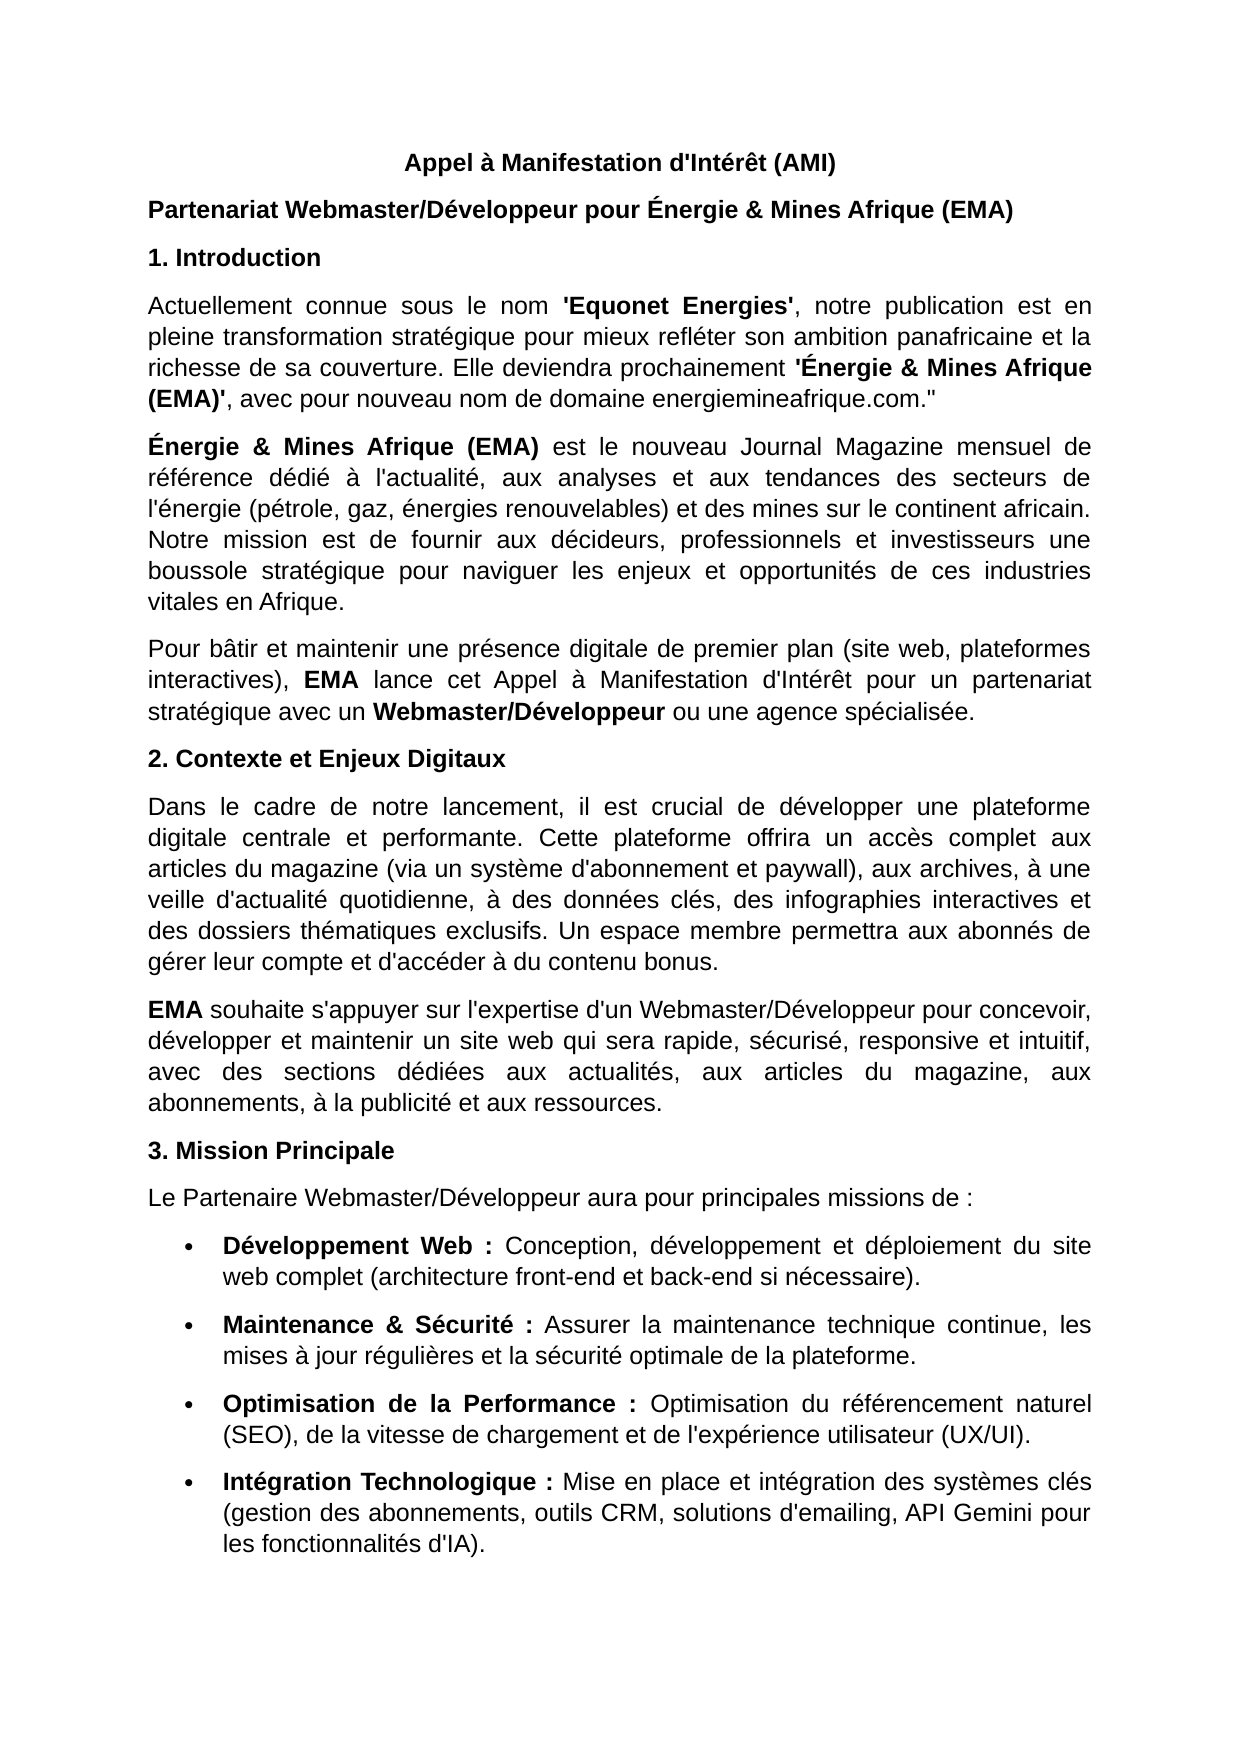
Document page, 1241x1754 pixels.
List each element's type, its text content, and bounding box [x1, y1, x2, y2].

list Maintenance & Sécurité : Assurer la maintenance technique continue, les mises à jour régulières et la sécurité optimale de la plateforme. [185, 1310, 1093, 1370]
text EMA souhaite s'appuyer sur l'expertise d'un Webmaster/Développeur pour concevoir, développer et maintenir un site web qui sera rapide, sécurisé, responsive et intuitif, avec des sections dédiées aux actualités, aux articles du magazine, aux abonnements, à la publicité et aux ressources. [148, 995, 1093, 1117]
text Pour bâtir et maintenir une présence digitale de premier plan (site web, plateformes interactives), EMA lance cet Appel à Manifestation d'Intérêt pour un partenariat stratégique avec un Webmaster/Développeur ou une agence spécialisée. [148, 634, 1093, 725]
list Développement Web : Conception, développement et déploiement du site web complet (architecture front-end et back-end si nécessaire). [185, 1231, 1093, 1291]
text Énergie & Mines Afrique (EMA) est le nouveau Journal Magazine mensuel de référence dédié à l'actualité, aux analyses et aux tendances des secteurs de l'énergie (pétrole, gaz, énergies renouvelables) et des mines sur le continent africain. Notre mission est de fournir aux décideurs, professionnels et investisseurs une boussole stratégique pour naviguer les enjeux et opportunités de ces industries vitales en Afrique. [148, 432, 1093, 616]
text Appel à Manifestation d'Intérêt (AMI) [148, 148, 1093, 176]
text Actuellement connue sous le nom 'Equonet Energies', notre publication est en pleine transformation stratégique pour mieux refléter son ambition panafricaine et la richesse de sa couverture. Elle deviendra prochainement 'Énergie & Mines Afrique (EMA)', avec pour nouveau nom de domaine energiemineafrique.com." [148, 291, 1093, 413]
text Le Partenaire Webmaster/Développeur aura pour principales missions de : [148, 1183, 1093, 1212]
text Dans le cadre de notre lancement, il est crucial de développer une plateforme digitale centrale et performante. Cette plateforme offrira un accès complet aux articles du magazine (via un système d'abonnement et paywall), aux archives, à une veille d'actualité quotidienne, à des données clés, des infographies interactives et des dossiers thématiques exclusifs. Un espace membre permettra aux abonnés de gérer leur compte et d'accéder à du contenu bonus. [148, 792, 1093, 976]
list Intégration Technologique : Mise en place et intégration des systèmes clés (gestion des abonnements, outils CRM, solutions d'emailing, API Gemini pour les fonctionnalités d'IA). [185, 1467, 1093, 1558]
text Partenariat Webmaster/Développeur pour Énergie & Mines Afrique (EMA) [148, 195, 1093, 224]
list Optimisation de la Performance : Optimisation du référencement naturel (SEO), de la vitesse de chargement et de l'expérience utilisateur (UX/UI). [185, 1389, 1093, 1448]
text 1. Introduction [148, 243, 1093, 272]
text 3. Mission Principale [148, 1136, 1093, 1164]
text 2. Contexte et Enjeux Digitaux [148, 744, 1093, 773]
